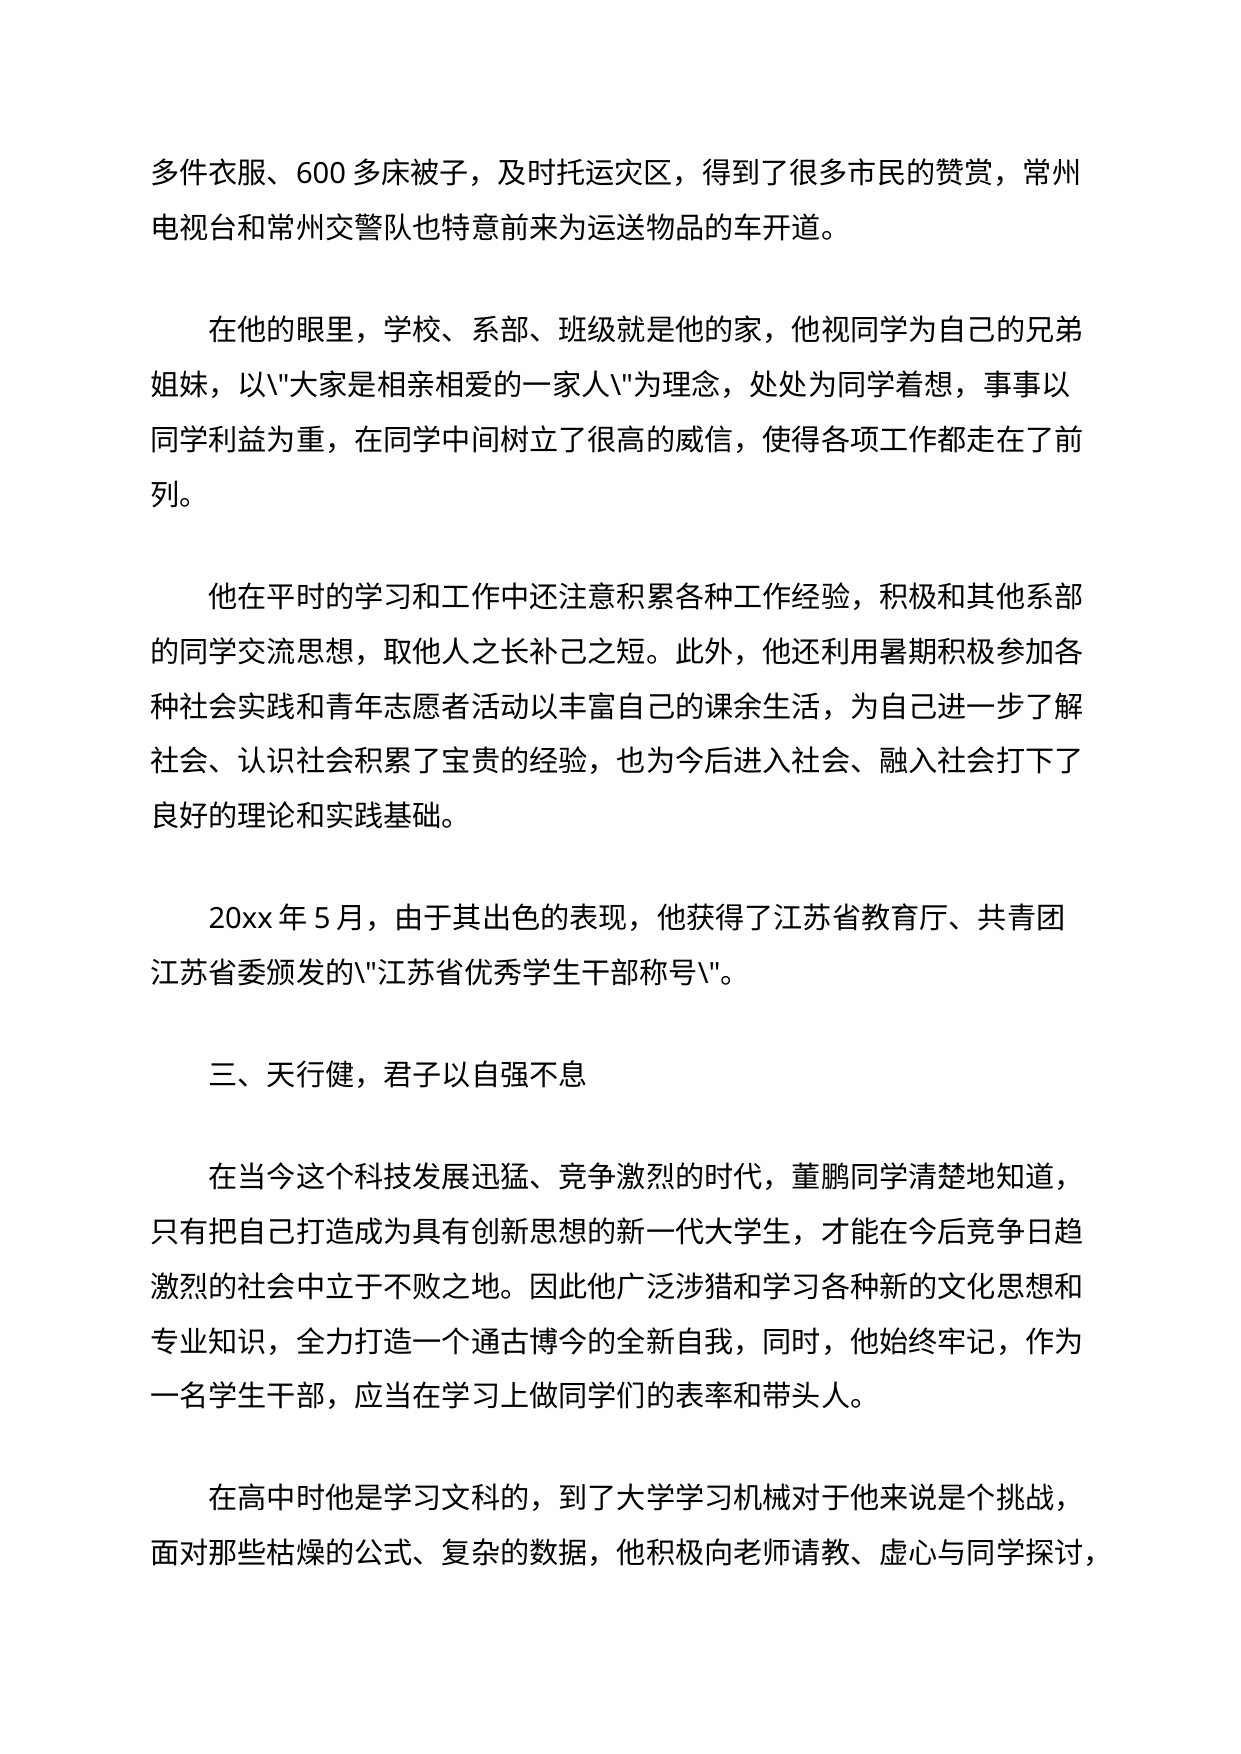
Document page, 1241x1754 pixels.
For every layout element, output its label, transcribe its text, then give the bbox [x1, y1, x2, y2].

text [150, 1475, 1090, 1572]
text 三、天行健，君子以自强不息 [150, 1052, 1090, 1094]
text 他在平时的学习和工作中还注意积累各种工作经验，积极和其他系部的同学交流思想，取他人之长补己之短。此外，他还利用暑期积极参加各种社会实践和青年志愿者活动以丰富自己的课余生活，为自己进一步了解社会、认识社会积累了宝贵的经验，也为今后进入社会、融入社会打下了良好的理论和实践基础。 [150, 573, 1090, 835]
text 在当今这个科技发展迅猛、竞争激烈的时代，董鹏同学清楚地知道，只有把自己打造成为具有创新思想的新一代大学生，才能在今后竞争日趋激烈的社会中立于不败之地。因此他广泛涉猎和学习各种新的文化思想和专业知识，全力打造一个通古博今的全新自我，同时，他始终牢记，作为一名学生干部，应当在学习上做同学们的表率和带头人。 [150, 1153, 1090, 1415]
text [150, 150, 1090, 247]
text 20xx年5月，由于其出色的表现，他获得了江苏省教育厅、共青团江苏省委颁发的\"江苏省优秀学生干部称号\"。 [150, 895, 1090, 992]
text 在他的眼里，学校、系部、班级就是他的家，他视同学为自己的兄弟姐妹，以\"大家是相亲相爱的一家人\"为理念，处处为同学着想，事事以同学利益为重，在同学中间树立了很高的威信，使得各项工作都走在了前列。 [150, 307, 1090, 514]
